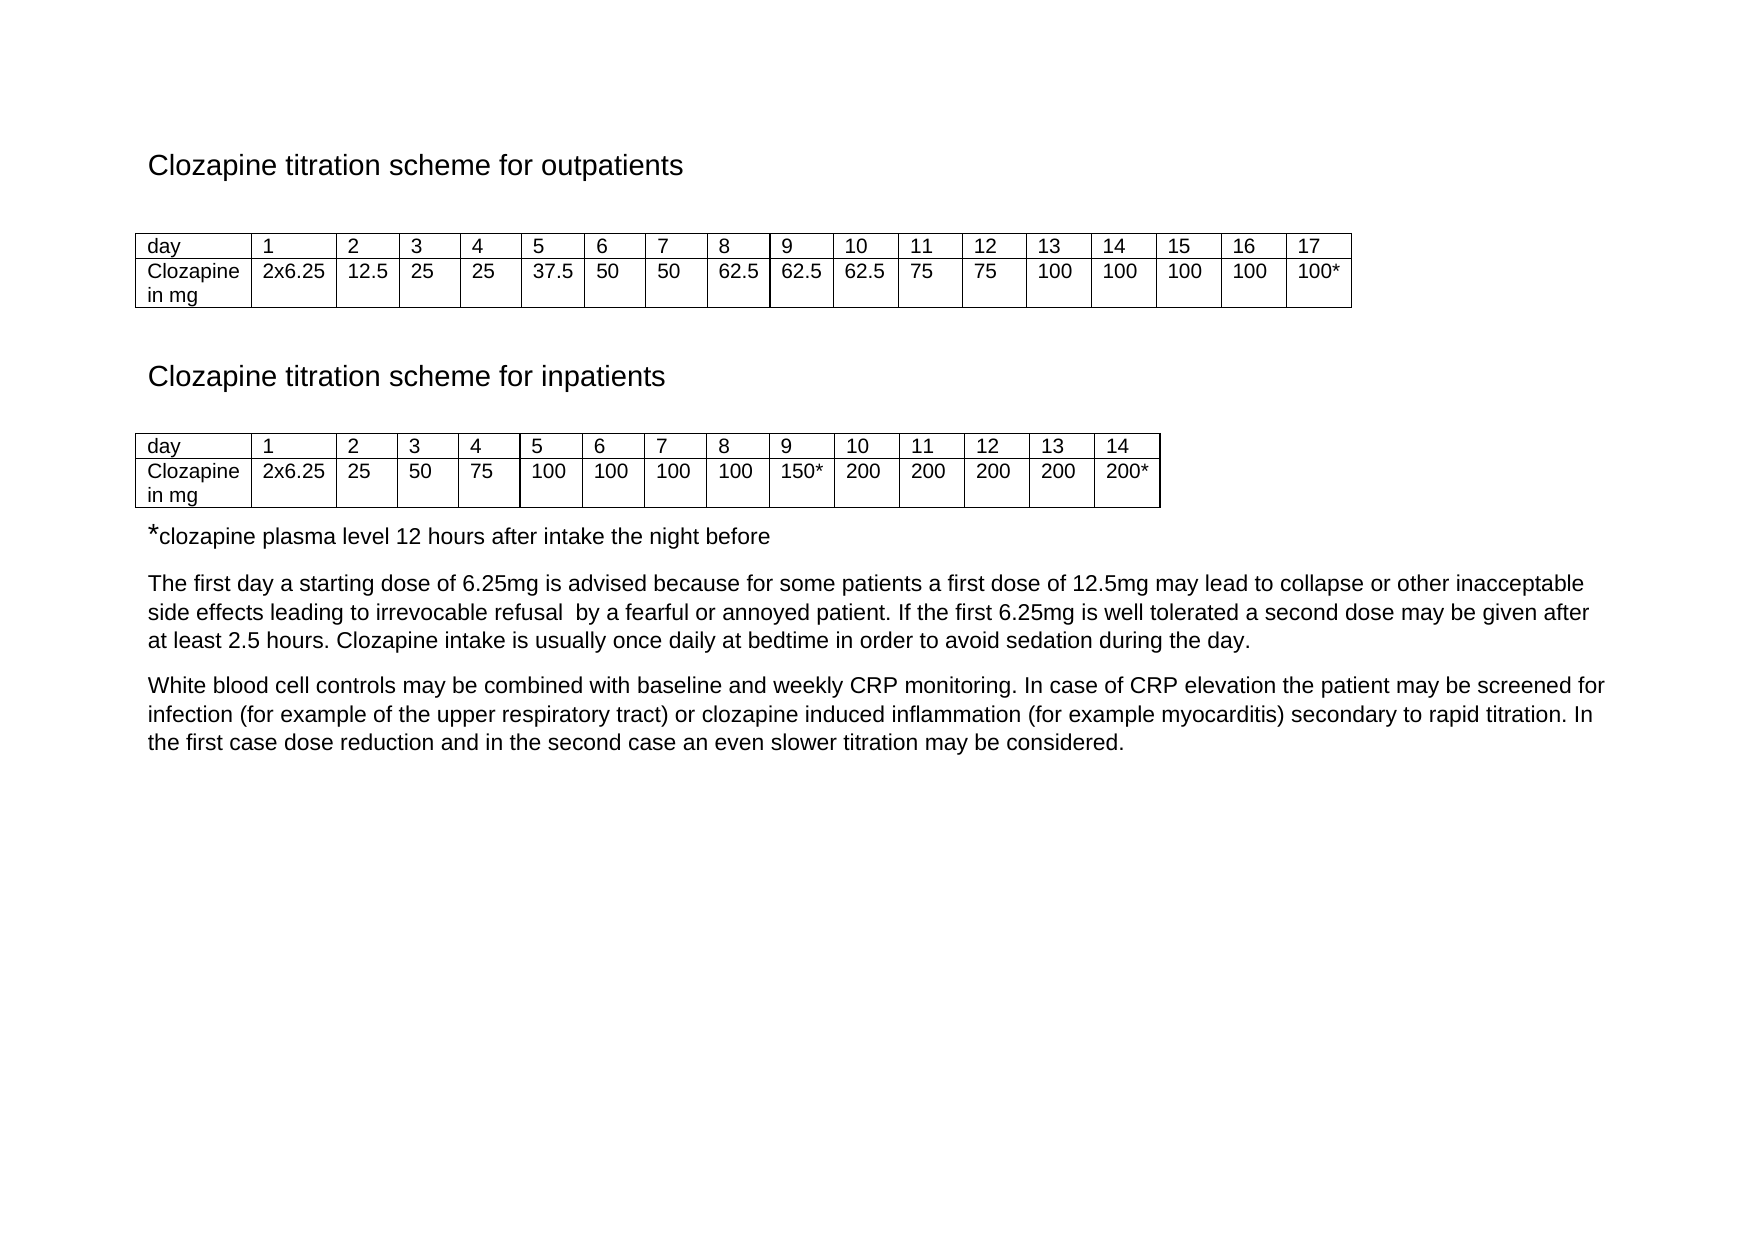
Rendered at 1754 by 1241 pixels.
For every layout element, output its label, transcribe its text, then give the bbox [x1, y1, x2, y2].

table_cell 62.5 [771, 259, 833, 307]
table_cell 100 [1027, 259, 1091, 307]
table_cell Clozapine in mg [136, 459, 251, 507]
table_cell 25 [400, 259, 460, 307]
text Clozapine titration scheme for outpatients [148, 148, 1606, 181]
table_header 4 [459, 434, 519, 458]
table_header 14 [1092, 234, 1156, 258]
table_cell 100 [521, 459, 582, 507]
table_header day [136, 234, 251, 258]
table_cell 50 [585, 259, 645, 307]
table_cell 75 [963, 259, 1026, 307]
table_cell 100* [1287, 259, 1351, 307]
text White blood cell controls may be combined with baseline and weekly CRP monitoring. In case of CRP elevation the patient may be screened for infection (for example of the upper respiratory tract) or clozapine induced inflammation (for example myocarditis) secondary to rapid titration. In the first case dose reduction and in the second case an even slower titration may be considered. [148, 672, 1606, 755]
table_cell 200 [1030, 459, 1094, 507]
table_cell 100 [1157, 259, 1221, 307]
table_cell 25 [461, 259, 521, 307]
table_cell 50 [398, 459, 458, 507]
table_header 2 [337, 434, 397, 458]
table_cell 25 [337, 459, 397, 507]
table_cell 37.5 [522, 259, 584, 307]
table_header 5 [521, 434, 582, 458]
table_header 7 [645, 434, 706, 458]
table_cell 75 [459, 459, 519, 507]
table_header 16 [1222, 234, 1286, 258]
table_cell 100 [1222, 259, 1286, 307]
table_header 6 [583, 434, 644, 458]
table_header 15 [1157, 234, 1221, 258]
table_cell 150* [770, 459, 834, 507]
table_header 13 [1027, 234, 1091, 258]
table_cell 12.5 [337, 259, 399, 307]
table_header 3 [400, 234, 460, 258]
table_header 5 [522, 234, 584, 258]
table_header 13 [1030, 434, 1094, 458]
table_header 10 [834, 234, 898, 258]
table_cell 62.5 [834, 259, 898, 307]
table_header 4 [461, 234, 521, 258]
table_header day [136, 434, 251, 458]
table_header 10 [835, 434, 899, 458]
table_header 12 [963, 234, 1026, 258]
table_cell 100 [1092, 259, 1156, 307]
table_cell 50 [646, 259, 707, 307]
table_header 14 [1095, 434, 1159, 458]
table_header 1 [252, 434, 336, 458]
table_header 8 [708, 234, 769, 258]
table_header 9 [770, 434, 834, 458]
table_header 12 [965, 434, 1029, 458]
table_cell 100 [583, 459, 644, 507]
text *clozapine plasma level 12 hours after intake the night before [148, 517, 1606, 551]
table_header 9 [771, 234, 833, 258]
table_cell 100 [645, 459, 706, 507]
table_header 11 [899, 234, 962, 258]
table_header 7 [646, 234, 707, 258]
table_cell 200 [900, 459, 964, 507]
table_cell 200 [965, 459, 1029, 507]
table_header 8 [707, 434, 769, 458]
table_header 17 [1287, 234, 1351, 258]
table_cell 200* [1095, 459, 1159, 507]
table_header 11 [900, 434, 964, 458]
table_header 2 [337, 234, 399, 258]
text The first day a starting dose of 6.25mg is advised because for some patients a first dose of 12.5mg may lead to collapse or other inacceptable side effects leading to irrevocable refusal by a fearful or annoyed patient. If the first 6.25mg is well tolerated a second dose may be given after at least 2.5 hours. Clozapine intake is usually once daily at bedtime in order to avoid sedation during the day. [148, 570, 1606, 653]
table_cell Clozapine in mg [136, 259, 251, 307]
table_header 1 [252, 234, 336, 258]
table_cell 2x6.25 [252, 259, 336, 307]
text Clozapine titration scheme for inpatients [148, 359, 1606, 392]
table_header 6 [585, 234, 645, 258]
table_cell 100 [707, 459, 769, 507]
table_header 3 [398, 434, 458, 458]
table_cell 2x6.25 [252, 459, 336, 507]
table_cell 62.5 [708, 259, 769, 307]
table_cell 200 [835, 459, 899, 507]
table_cell 75 [899, 259, 962, 307]
